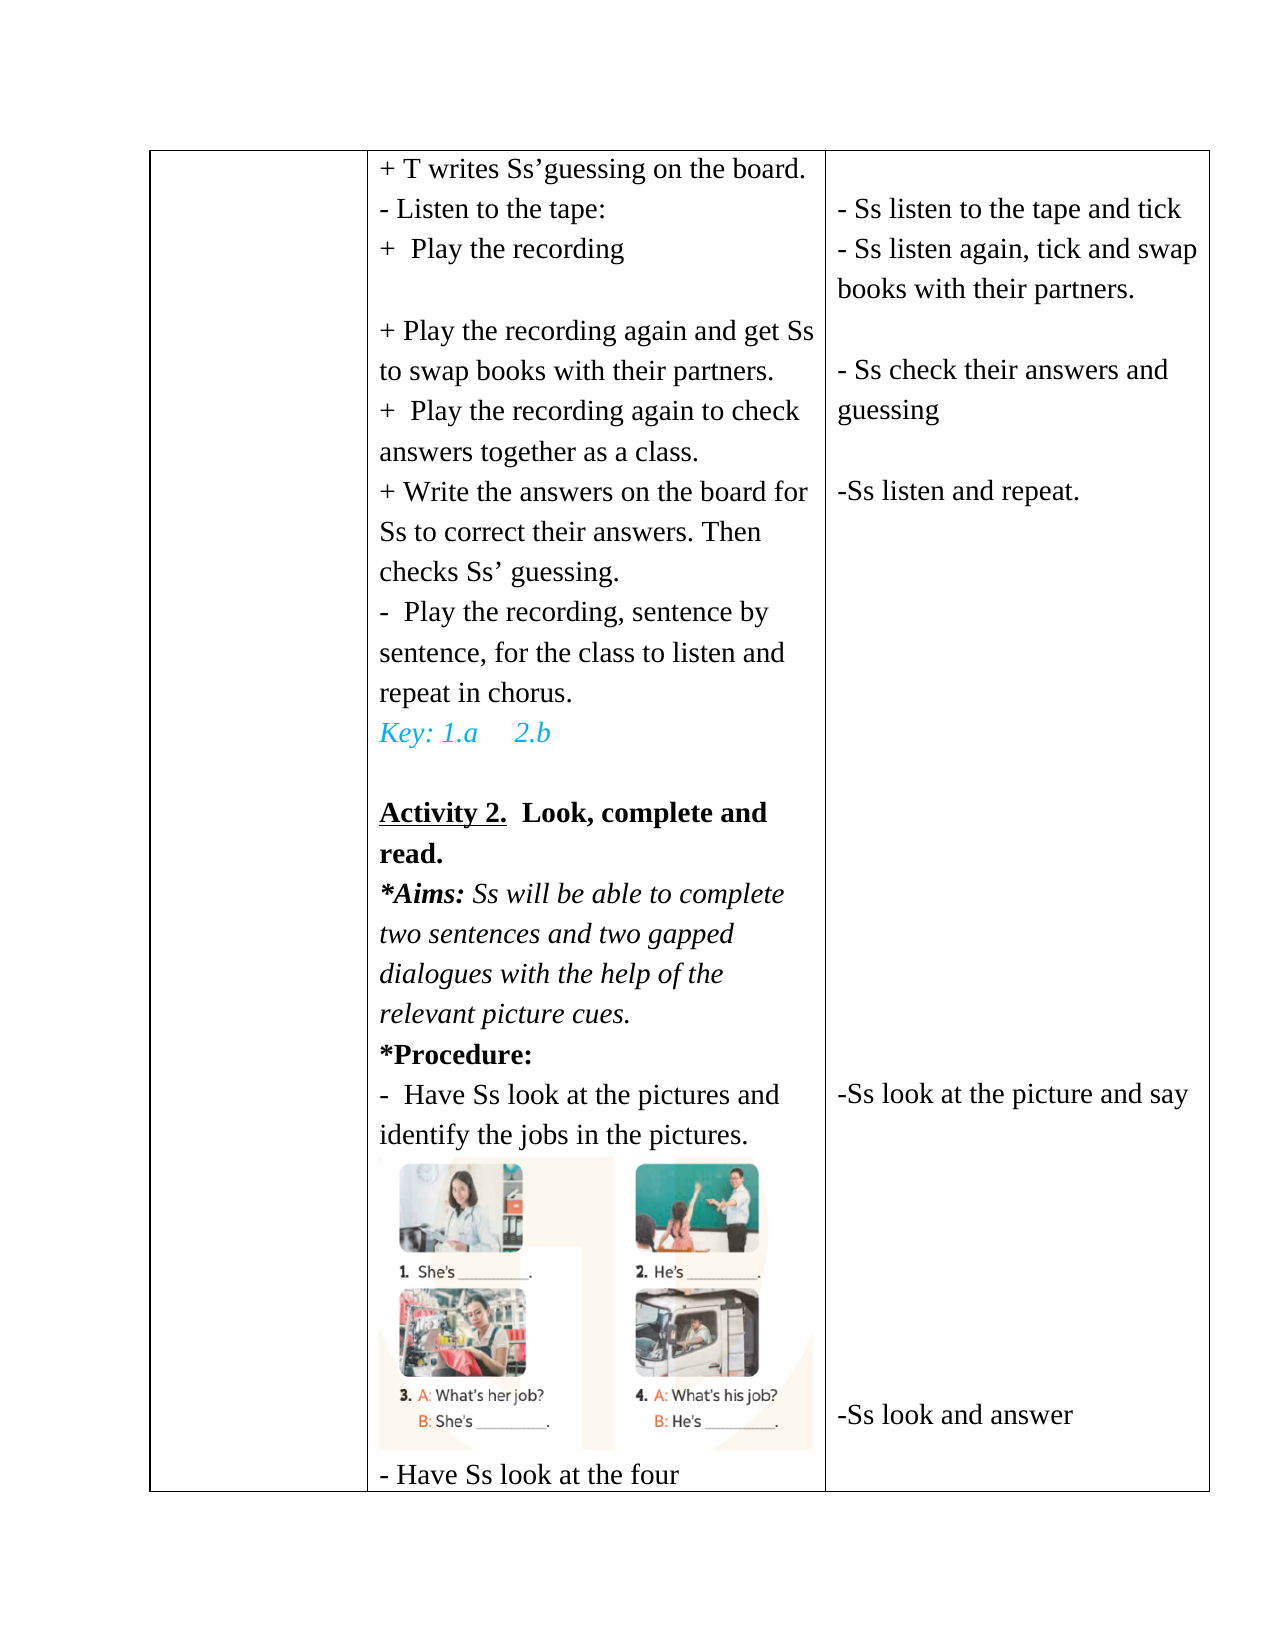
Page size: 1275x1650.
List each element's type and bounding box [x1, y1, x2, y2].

table_cell [368, 151, 825, 1491]
table_cell [826, 151, 1209, 1491]
table_cell [151, 151, 367, 1491]
picture [379, 1157, 813, 1450]
